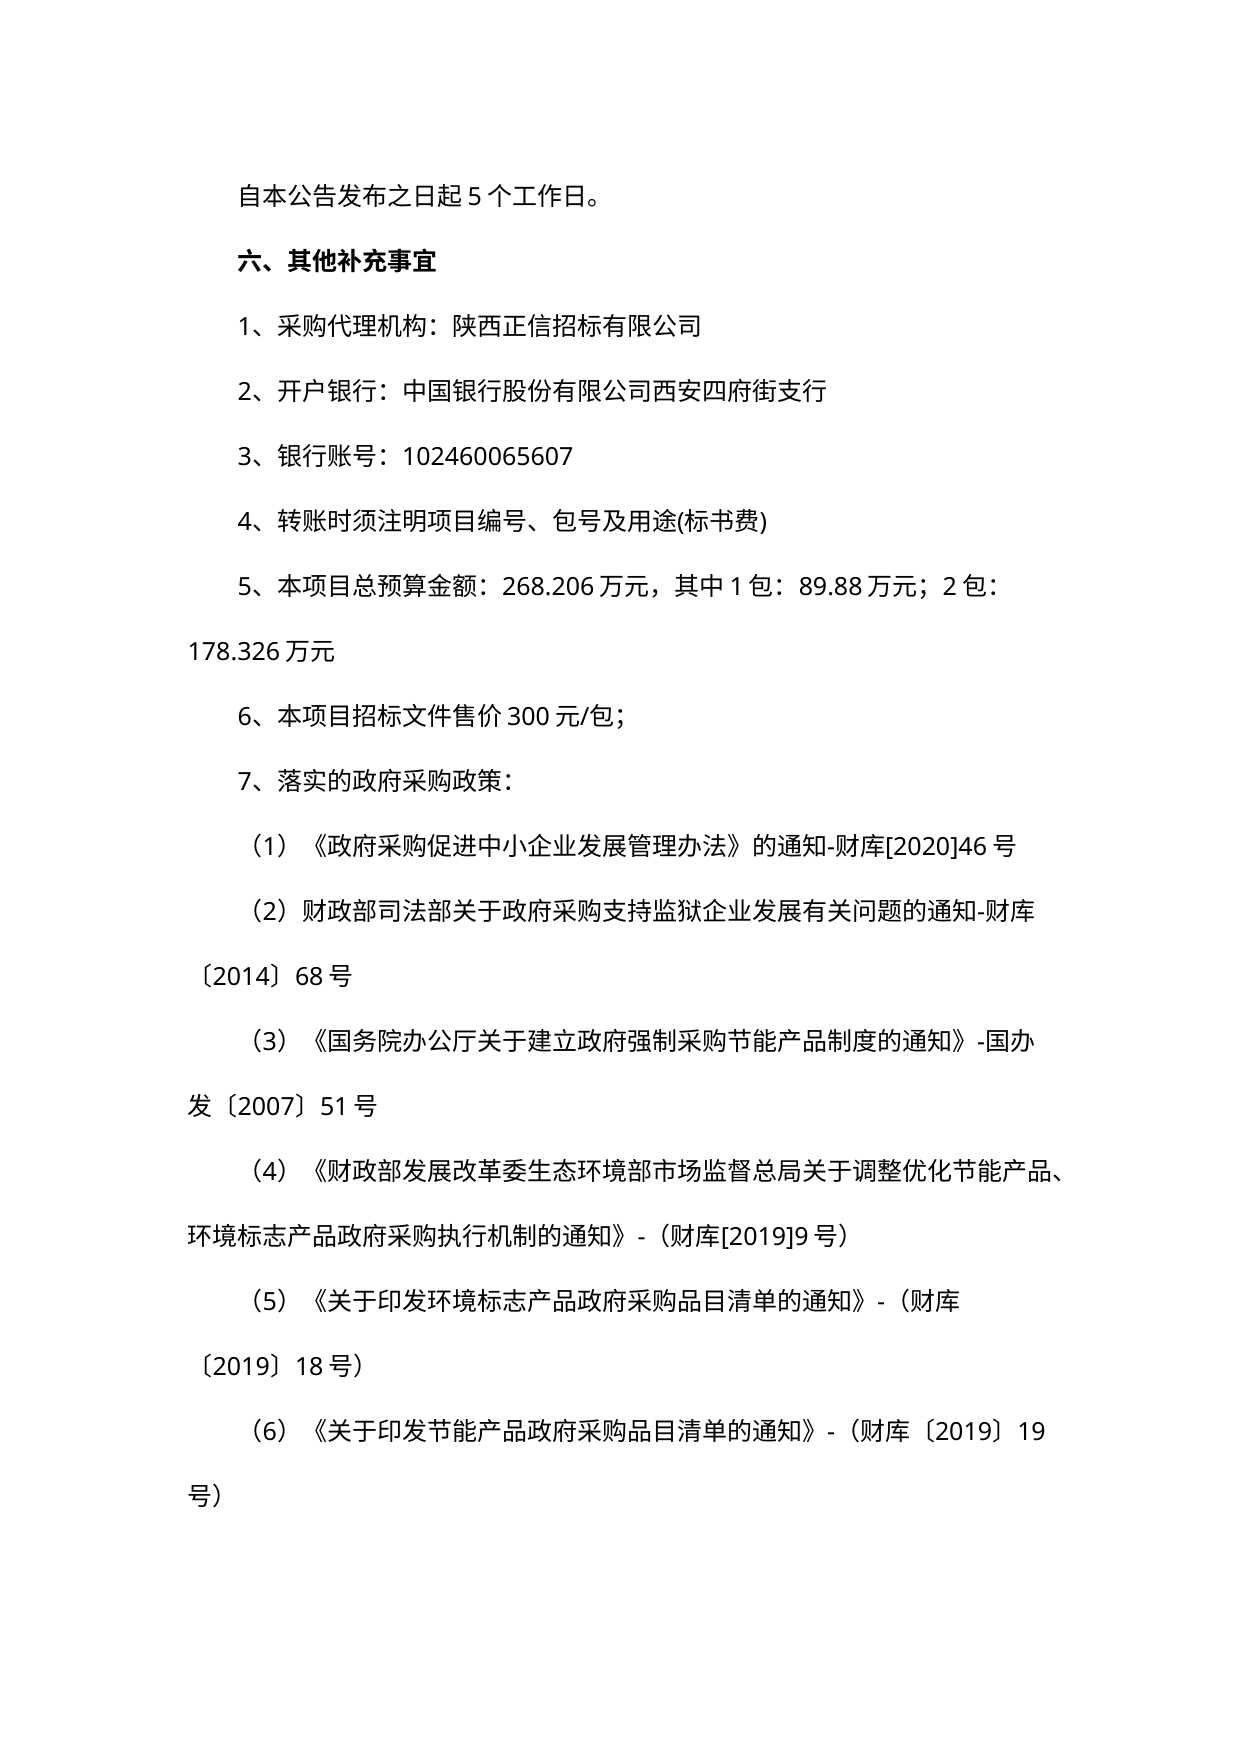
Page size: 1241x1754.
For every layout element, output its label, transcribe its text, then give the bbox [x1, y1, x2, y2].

text 3、银行账号：102460065607 [187, 422, 1053, 487]
text 2、开户银行：中国银行股份有限公司西安四府街支行 [187, 357, 1053, 422]
text （3）《国务院办公厅关于建立政府强制采购节能产品制度的通知》-国办发〔2007〕51号 [187, 1007, 1053, 1137]
text 1、采购代理机构：陕西正信招标有限公司 [187, 292, 1053, 357]
text （4）《财政部发展改革委生态环境部市场监督总局关于调整优化节能产品、环境标志产品政府采购执行机制的通知》-（财库[2019]9号） [187, 1137, 1053, 1267]
text 自本公告发布之日起5个工作日。 [187, 162, 1053, 227]
text （5）《关于印发环境标志产品政府采购品目清单的通知》-（财库〔2019〕18号） [187, 1267, 1053, 1397]
text 7、落实的政府采购政策： [187, 747, 1053, 812]
text 六、其他补充事宜 [187, 227, 1053, 292]
text （6）《关于印发节能产品政府采购品目清单的通知》-（财库〔2019〕19号） [187, 1397, 1053, 1527]
text 5、本项目总预算金额：268.206万元，其中1包：89.88万元；2包：178.326万元 [187, 552, 1053, 682]
text 4、转账时须注明项目编号、包号及用途(标书费) [187, 487, 1053, 552]
text 6、本项目招标文件售价300元/包； [187, 682, 1053, 747]
text （2）财政部司法部关于政府采购支持监狱企业发展有关问题的通知-财库〔2014〕68号 [187, 877, 1053, 1007]
text （1）《政府采购促进中小企业发展管理办法》的通知-财库[2020]46号 [187, 812, 1053, 877]
